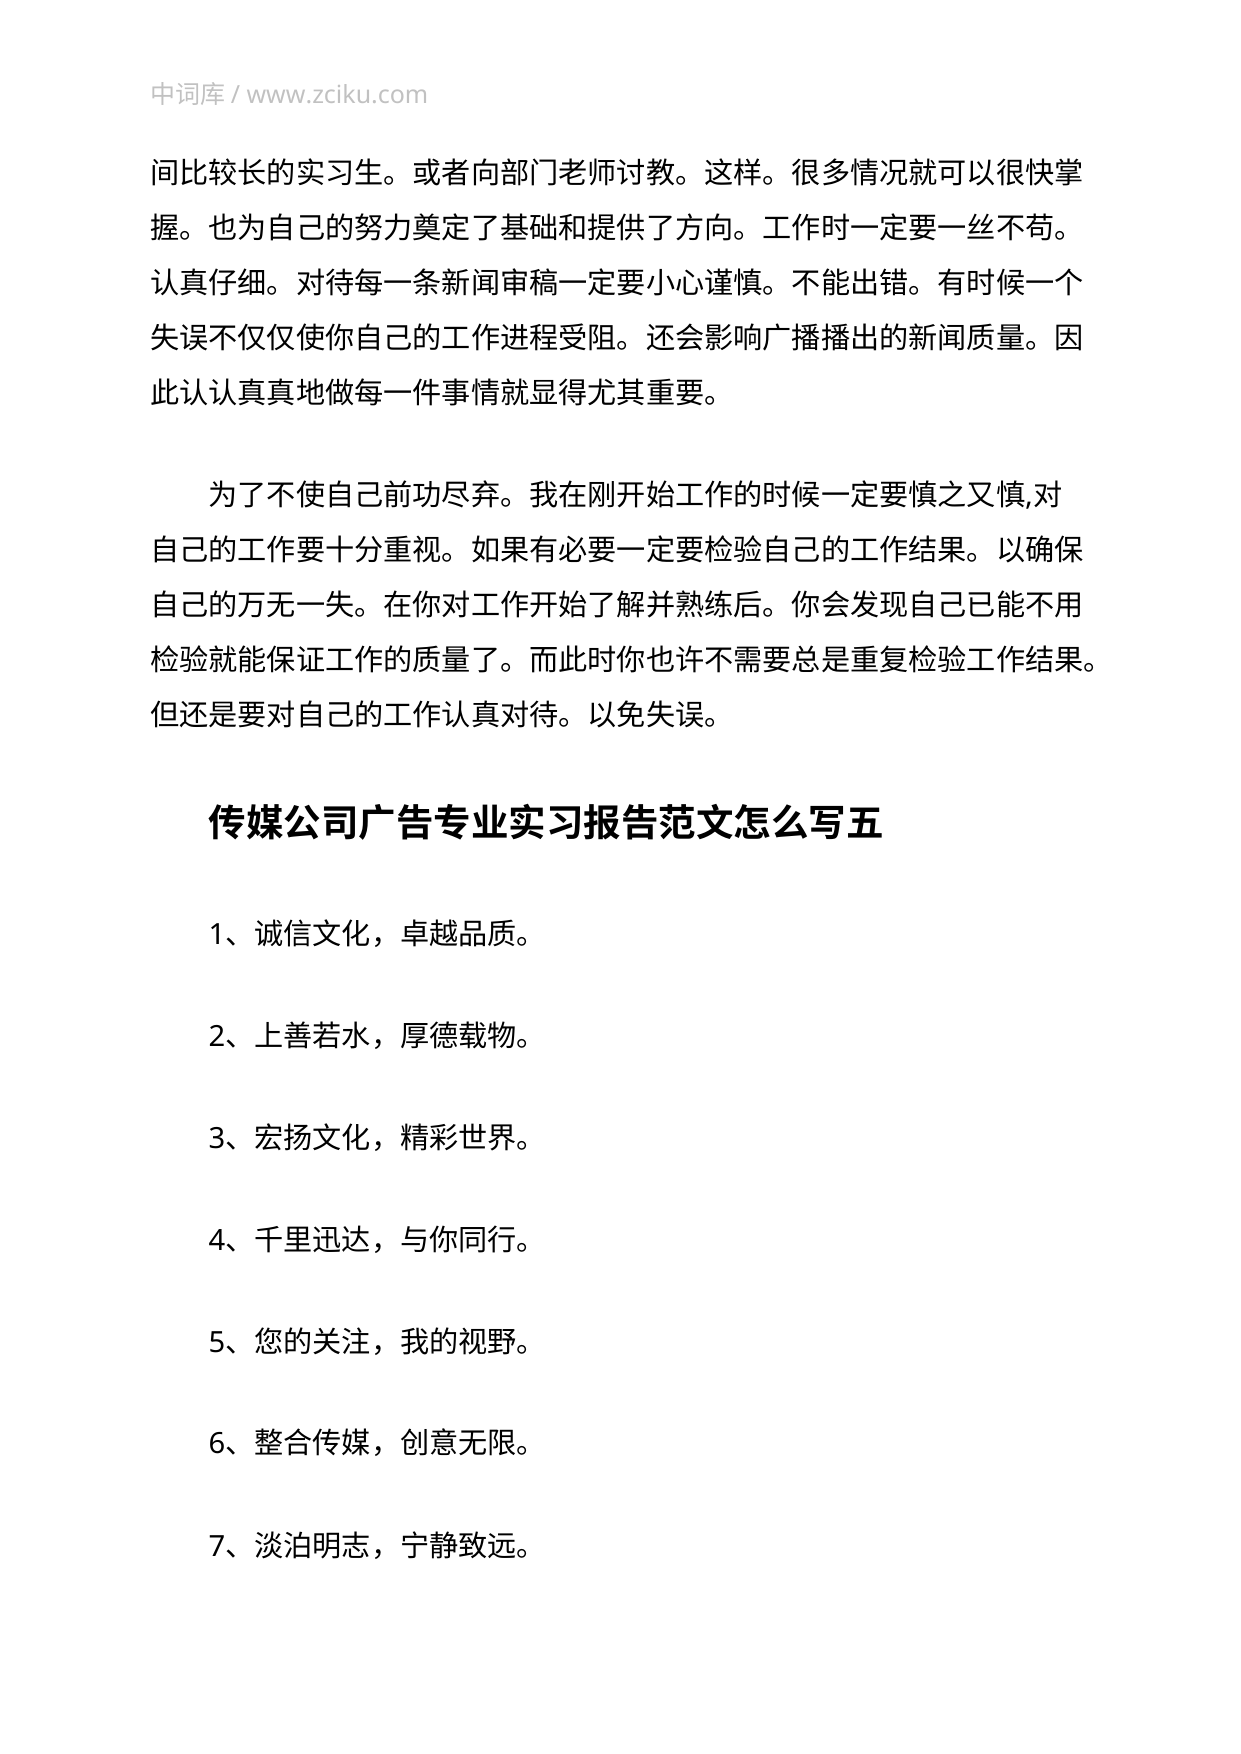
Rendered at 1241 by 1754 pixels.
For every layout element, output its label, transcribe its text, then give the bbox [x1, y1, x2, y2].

text 2、上善若水，厚德载物。 [150, 1012, 1090, 1054]
text 6、整合传媒，创意无限。 [150, 1420, 1090, 1462]
text 为了不使自己前功尽弃。我在刚开始工作的时候一定要慎之又慎,对自己的工作要十分重视。如果有必要一定要检验自己的工作结果。以确保自己的万无一失。在你对工作开始了解并熟练后。你会发现自己已能不用检验就能保证工作的质量了。而此时你也许不需要总是重复检验工作结果。但还是要对自己的工作认真对待。以免失误。 [150, 471, 1090, 733]
text 5、您的关注，我的视野。 [150, 1318, 1090, 1361]
text 1、诚信文化，卓越品质。 [150, 910, 1090, 953]
text 3、宏扬文化，精彩世界。 [150, 1114, 1090, 1157]
text 7、淡泊明志，宁静致远。 [150, 1522, 1090, 1564]
text 传媒公司广告专业实习报告范文怎么写五 [150, 793, 1090, 847]
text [150, 150, 1090, 412]
text 4、千里迅达，与你同行。 [150, 1216, 1090, 1258]
